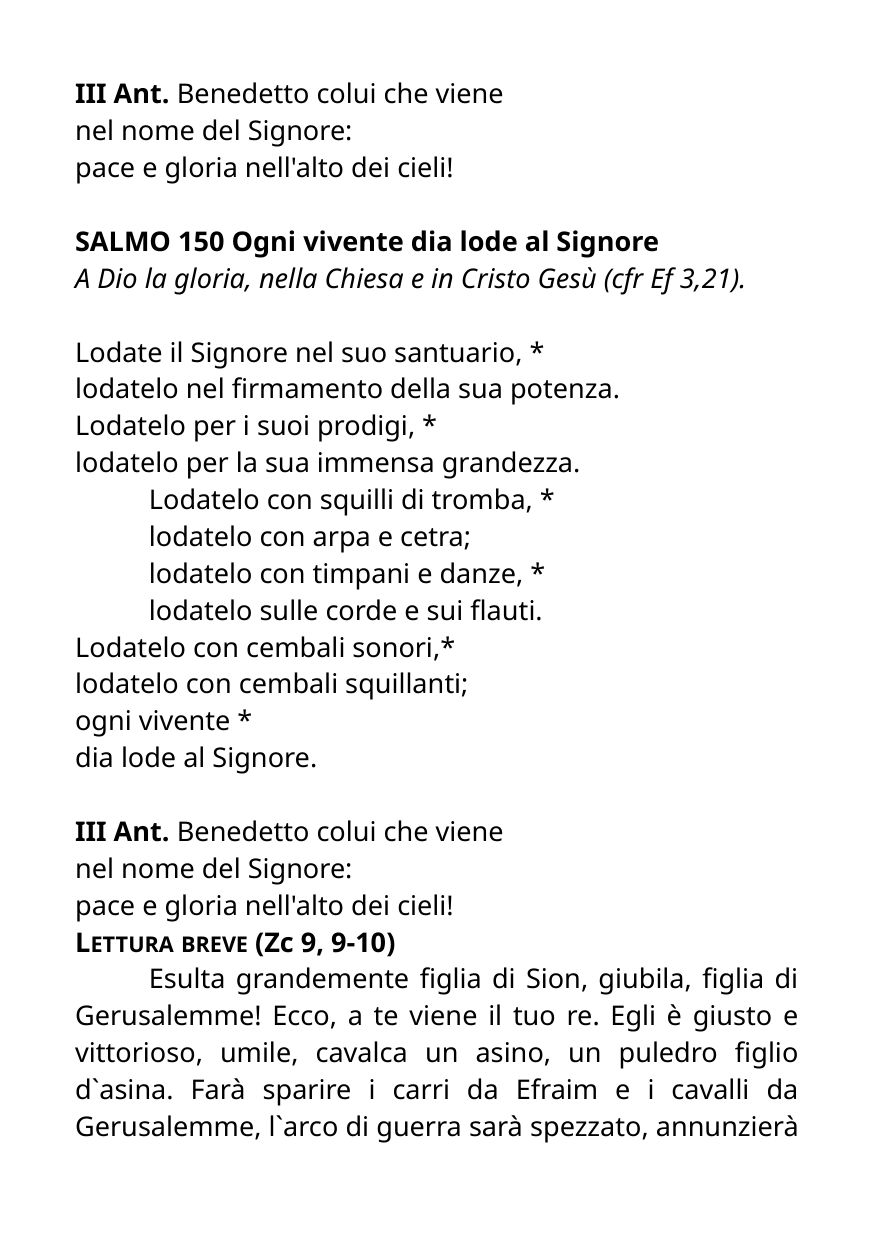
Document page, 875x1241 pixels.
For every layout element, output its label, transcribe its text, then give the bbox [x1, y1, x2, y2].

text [75, 960, 799, 1144]
text III Ant. Benedetto colui che viene nel nome del Signore: pace e gloria nell'alto dei cieli! SALMO 150 Ogni vivente dia lode al Signore A Dio la gloria, nella Chiesa e in Cristo Gesù (cfr Ef 3,21). Lodate il Signore nel suo santuario, * lodatelo nel firmamento della sua potenza. Lodatelo per i suoi prodigi, * lodatelo per la sua immensa grandezza. Lodatelo con squilli di tromba, * lodatelo con arpa e cetra; lodatelo con timpani e danze, * lodatelo sulle corde e sui flauti. Lodatelo con cembali sonori,* lodatelo con cembali squillanti; ogni vivente * dia lode al Signore. III Ant. Benedetto colui che viene nel nome del Signore: pace e gloria nell'alto dei cieli! [75, 75, 799, 923]
text Lettura breve (Zc 9, 9-10) [75, 923, 799, 960]
